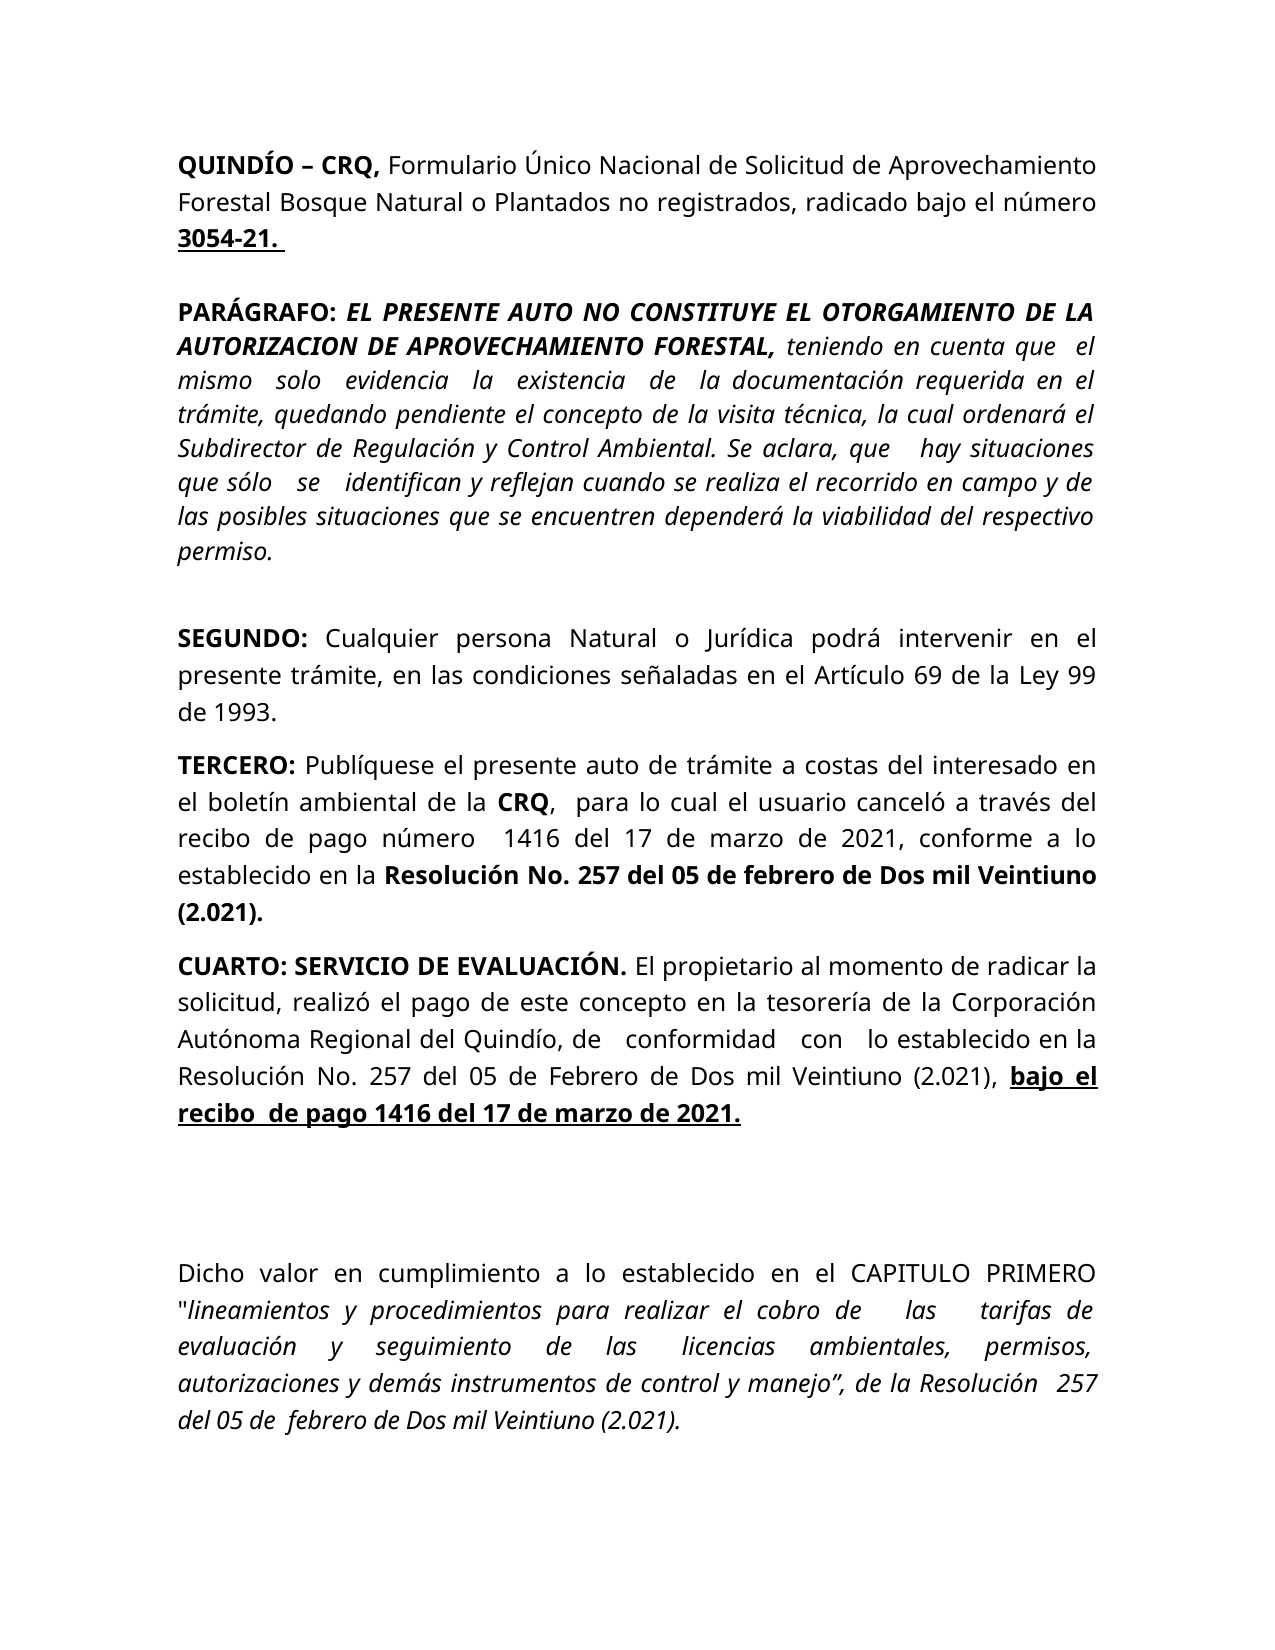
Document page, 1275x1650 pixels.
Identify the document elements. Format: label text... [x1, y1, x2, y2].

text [177, 148, 1098, 255]
text SEGUNDO: Cualquier persona Natural o Jurídica podrá intervenir en el presente trámite, en las condiciones señaladas en el Artículo 69 de la Ley 99 de 1993. [177, 621, 1098, 728]
text TERCERO: Publíquese el presente auto de trámite a costas del interesado en el boletín ambiental de la CRQ, para lo cual el usuario canceló a través del recibo de pago número 1416 del 17 de marzo de 2021, conforme a lo establecido en la Resolución No. 257 del 05 de febrero de Dos mil Veintiuno (2.021). [177, 748, 1098, 929]
text Dicho valor en cumplimiento a lo establecido en el CAPITULO PRIMERO "lineamientos y procedimientos para realizar el cobro de las tarifas de evaluación y seguimiento de las licencias ambientales, permisos, autorizaciones y demás instrumentos de control y manejo”, de la Resolución 257 del 05 de febrero de Dos mil Veintiuno (2.021). [177, 1256, 1098, 1437]
text PARÁGRAFO: EL PRESENTE AUTO NO CONSTITUYE EL OTORGAMIENTO DE LA AUTORIZACION DE APROVECHAMIENTO FORESTAL, teniendo en cuenta que el mismo solo evidencia la existencia de la documentación requerida en el trámite, quedando pendiente el concepto de la visita técnica, la cual ordenará el Subdirector de Regulación y Control Ambiental. Se aclara, que hay situaciones que sólo se identifican y reflejan cuando se realiza el recorrido en campo y de las posibles situaciones que se encuentren dependerá la viabilidad del respectivo permiso. [177, 295, 1098, 567]
text CUARTO: SERVICIO DE EVALUACIÓN. El propietario al momento de radicar la solicitud, realizó el pago de este concepto en la tesorería de la Corporación Autónoma Regional del Quindío, de conformidad con lo establecido en la Resolución No. 257 del 05 de Febrero de Dos mil Veintiuno (2.021), bajo el recibo de pago 1416 del 17 de marzo de 2021. [177, 948, 1098, 1129]
